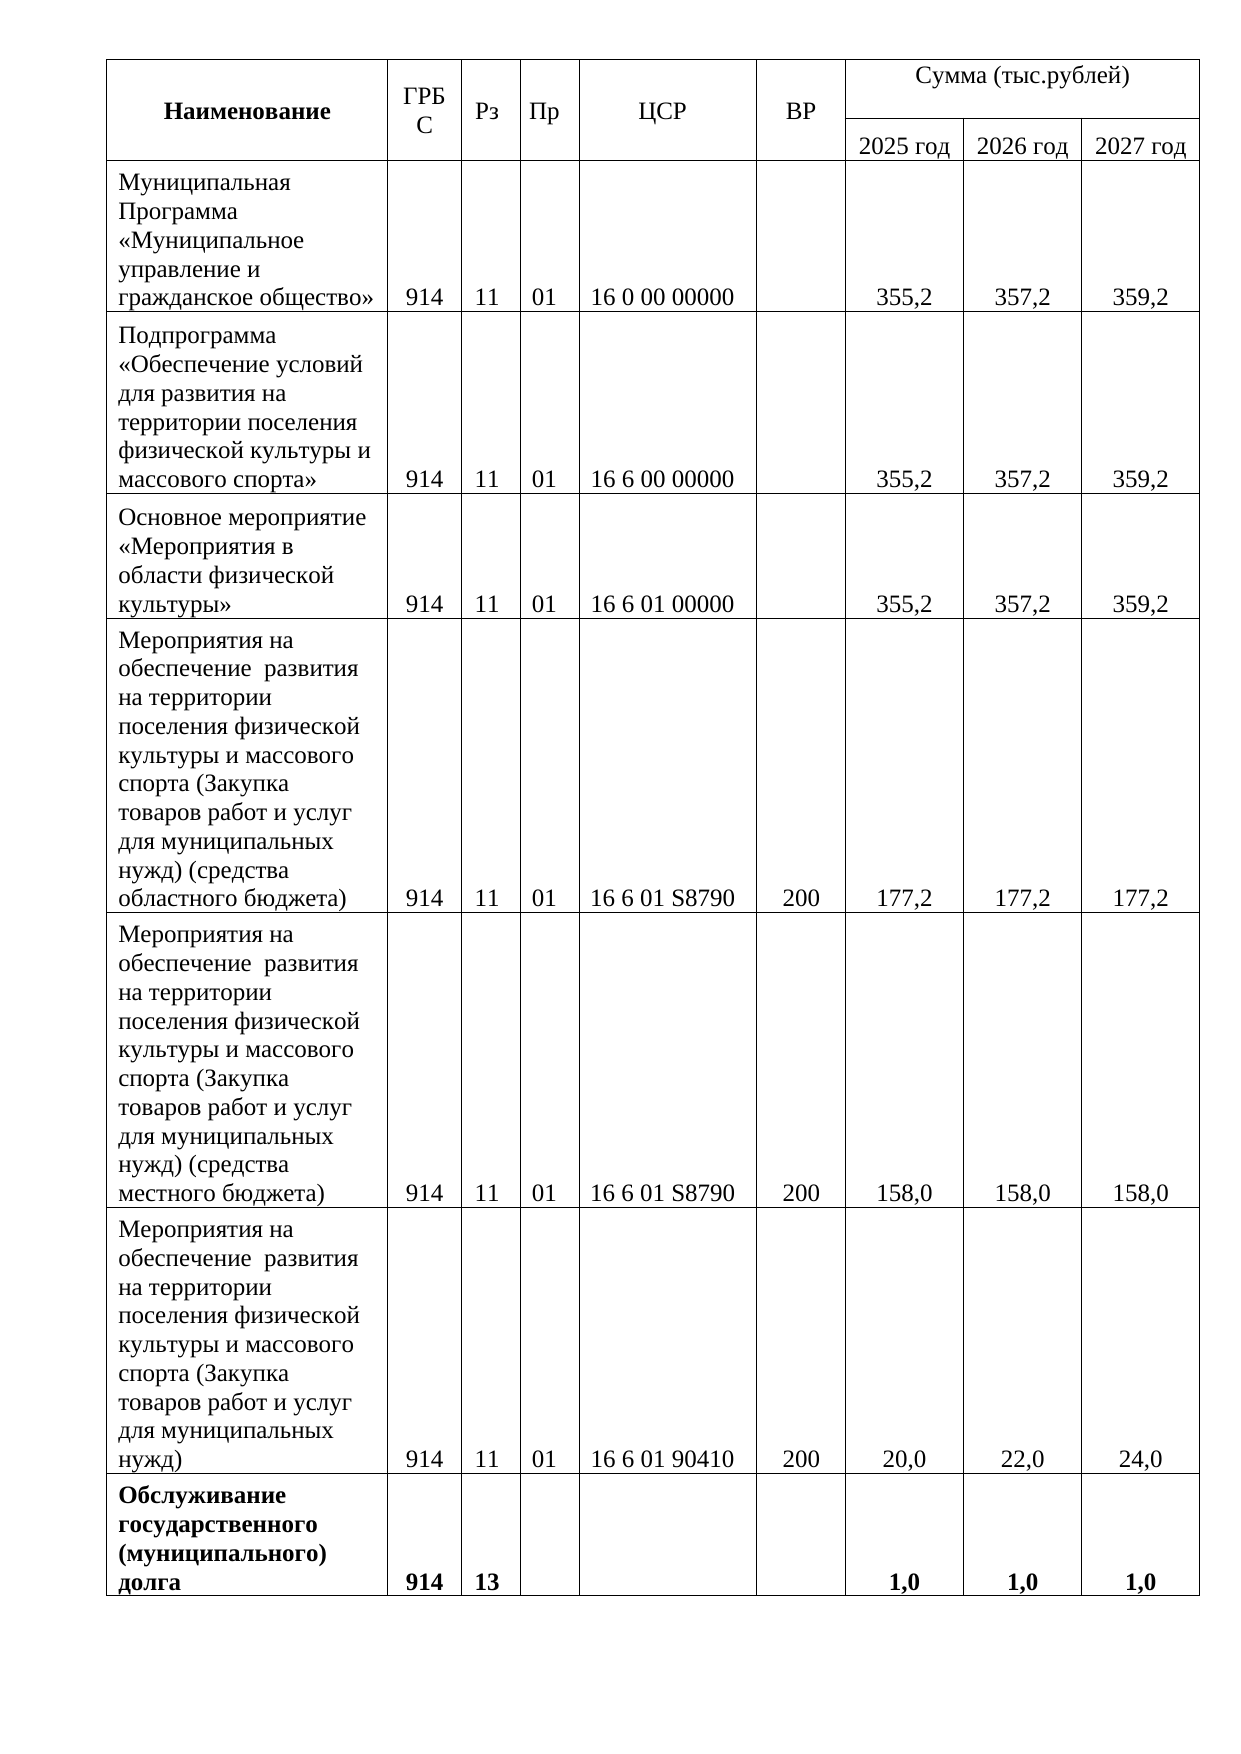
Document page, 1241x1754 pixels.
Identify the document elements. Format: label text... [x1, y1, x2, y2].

table_cell [580, 1474, 756, 1595]
table_cell 2026 год [964, 119, 1081, 160]
table_cell 13 [462, 1474, 520, 1595]
table_cell 357,2 [964, 161, 1081, 311]
table_cell [757, 312, 845, 493]
table_cell [521, 1474, 579, 1595]
table_header ГРБС [388, 60, 461, 160]
table_cell 177,2 [964, 619, 1081, 912]
table_cell 158,0 [1082, 913, 1199, 1207]
table_cell 177,2 [1082, 619, 1199, 912]
table_cell [757, 161, 845, 311]
table_cell 11 [462, 161, 520, 311]
table_cell 01 [521, 312, 579, 493]
table_cell 16 6 01 90410 [580, 1208, 756, 1473]
table_cell Основное мероприятие «Мероприятия в области физической культуры» [107, 494, 387, 617]
table_cell 200 [757, 1208, 845, 1473]
table_cell 01 [521, 494, 579, 617]
table_cell 914 [388, 1474, 461, 1595]
table_header Рз [462, 60, 520, 160]
table_cell 2025 год [846, 119, 963, 160]
table_cell 16 6 01 00000 [580, 494, 756, 617]
table_cell 11 [462, 494, 520, 617]
table_cell 16 6 00 00000 [580, 312, 756, 493]
table_cell 2027 год [1082, 119, 1199, 160]
table_cell 355,2 [846, 494, 963, 617]
table_cell 914 [388, 161, 461, 311]
table_cell 158,0 [846, 913, 963, 1207]
table_cell 11 [462, 1208, 520, 1473]
table_header Наименование [107, 60, 387, 160]
table_cell 914 [388, 619, 461, 912]
table_cell 16 0 00 00000 [580, 161, 756, 311]
table_cell Подпрограмма «Обеспечение условий для развития на территории поселения физической культуры и массового спорта» [107, 312, 387, 493]
table_cell 24,0 [1082, 1208, 1199, 1473]
table_cell Мероприятия на обеспечение развития на территории поселения физической культуры и массового спорта (Закупка товаров работ и услуг для муниципальных нужд) (средства областного бюджета) [107, 619, 387, 912]
table_header Сумма (тыс.рублей) [846, 60, 1199, 118]
table_cell 01 [521, 1208, 579, 1473]
table_cell 914 [388, 1208, 461, 1473]
table_cell Обслуживание государственного (муниципального) долга [107, 1474, 387, 1595]
table_cell 200 [757, 619, 845, 912]
table_cell 1,0 [964, 1474, 1081, 1595]
table_cell 22,0 [964, 1208, 1081, 1473]
table_cell 11 [462, 913, 520, 1207]
table_cell 355,2 [846, 161, 963, 311]
table_header ВР [757, 60, 845, 160]
table_cell 359,2 [1082, 312, 1199, 493]
table_cell 01 [521, 619, 579, 912]
table_cell 359,2 [1082, 161, 1199, 311]
table_cell Мероприятия на обеспечение развития на территории поселения физической культуры и массового спорта (Закупка товаров работ и услуг для муниципальных нужд) [107, 1208, 387, 1473]
table_cell 355,2 [846, 312, 963, 493]
table_cell 914 [388, 312, 461, 493]
table_cell [757, 1474, 845, 1595]
table_cell 1,0 [846, 1474, 963, 1595]
table_cell 01 [521, 913, 579, 1207]
table_cell 914 [388, 494, 461, 617]
table_cell 177,2 [846, 619, 963, 912]
table_cell 20,0 [846, 1208, 963, 1473]
table_cell 200 [757, 913, 845, 1207]
table_cell Муниципальная Программа «Муниципальное управление и гражданское общество» [107, 161, 387, 311]
table_cell 359,2 [1082, 494, 1199, 617]
table_cell [757, 494, 845, 617]
table_cell 357,2 [964, 312, 1081, 493]
table_cell 1,0 [1082, 1474, 1199, 1595]
table_cell 01 [521, 161, 579, 311]
table_cell 16 6 01 S8790 [580, 619, 756, 912]
table_header Пр [521, 60, 579, 160]
table_cell 11 [462, 312, 520, 493]
table_cell 158,0 [964, 913, 1081, 1207]
table_cell 16 6 01 S8790 [580, 913, 756, 1207]
table_cell 357,2 [964, 494, 1081, 617]
table_cell Мероприятия на обеспечение развития на территории поселения физической культуры и массового спорта (Закупка товаров работ и услуг для муниципальных нужд) (средства местного бюджета) [107, 913, 387, 1207]
table_cell 11 [462, 619, 520, 912]
table_header ЦСР [580, 60, 756, 160]
table_cell 914 [388, 913, 461, 1207]
